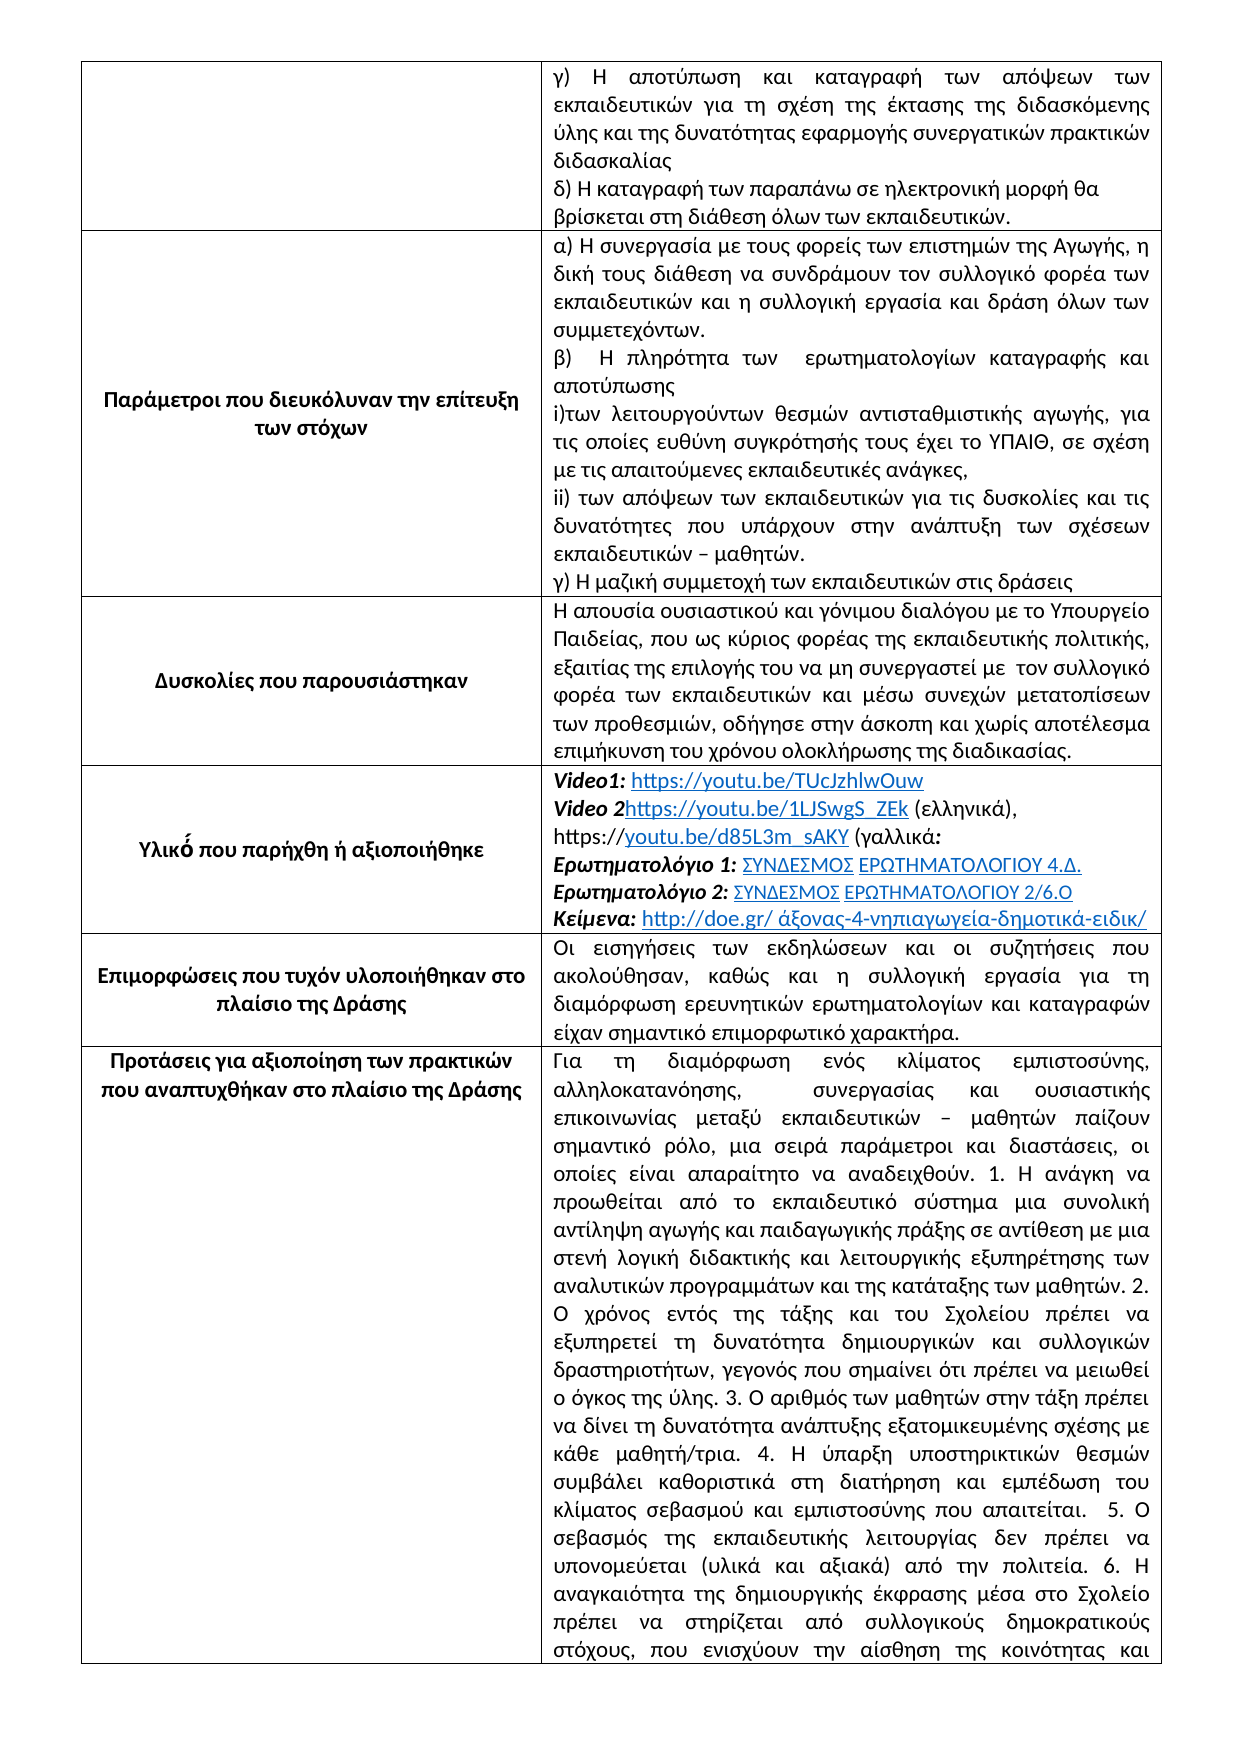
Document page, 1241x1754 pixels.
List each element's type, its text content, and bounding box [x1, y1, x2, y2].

table_cell Video1: https://youtu.be/TUcJzhlwOuw Video 2https://youtu.be/1LJSwgS_ZEk (ελληνικά), https://youtu.be/d85L3m_sAKY (γαλλικά: Ερωτηματολόγιο 1: ΣΥΝΔΕΣΜΟΣ ΕΡΩΤΗΜΑΤΟΛΟΓΙΟΥ 4.Δ. Ερωτηματολόγιο 2: ΣΥΝΔΕΣΜΟΣ ΕΡΩΤΗΜΑΤΟΛΟΓΙΟΥ 2/6.Ο Κείμενα: http://doe.gr/ άξονας-4-νηπιαγωγεία-δημοτικά-ειδικ/ [542, 766, 1161, 932]
table_cell Δυσκολίες που παρουσιάστηκαν [82, 597, 541, 765]
table_cell Παράμετροι που διευκόλυναν την επίτευξη των στόχων [82, 231, 541, 596]
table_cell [82, 1047, 541, 1663]
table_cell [542, 62, 1161, 230]
table_cell Η απουσία ουσιαστικού και γόνιμου διαλόγου με το Υπουργείο Παιδείας, που ως κύριος φορέας της εκπαιδευτικής πολιτικής, εξαιτίας της επιλογής του να μη συνεργαστεί με τον συλλογικό φορέα των εκπαιδευτικών και μέσω συνεχών μετατοπίσεων των προθεσμιών, οδήγησε στην άσκοπη και χωρίς αποτέλεσμα επιμήκυνση του χρόνου ολοκλήρωσης της διαδικασίας. [542, 597, 1161, 765]
table_cell Υλικό́ που παρήχθη ή αξιοποιήθηκε [82, 766, 541, 932]
table_cell Οι εισηγήσεις των εκδηλώσεων και οι συζητήσεις που ακολούθησαν, καθώς και η συλλογική εργασία για τη διαμόρφωση ερευνητικών ερωτηματολογίων και καταγραφών είχαν σημαντικό επιμορφωτικό χαρακτήρα. [542, 934, 1161, 1046]
table_cell α) Η συνεργασία με τους φορείς των επιστημών της Αγωγής, η δική τους διάθεση να συνδράμουν τον συλλογικό φορέα των εκπαιδευτικών και η συλλογική εργασία και δράση όλων των συμμετεχόντων. β) Η πληρότητα των ερωτηματολογίων καταγραφής και αποτύπωσης i)των λειτουργούντων θεσμών αντισταθμιστικής αγωγής, για τις οποίες ευθύνη συγκρότησής τους έχει το ΥΠΑΙΘ, σε σχέση με τις απαιτούμενες εκπαιδευτικές ανάγκες, ii) των απόψεων των εκπαιδευτικών για τις δυσκολίες και τις δυνατότητες που υπάρχουν στην ανάπτυξη των σχέσεων εκπαιδευτικών – μαθητών. γ) Η μαζική συμμετοχή των εκπαιδευτικών στις δράσεις [542, 231, 1161, 596]
table_cell Επιμορφώσεις που τυχόν υλοποιήθηκαν στο πλαίσιο της Δράσης [82, 934, 541, 1046]
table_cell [82, 62, 541, 230]
